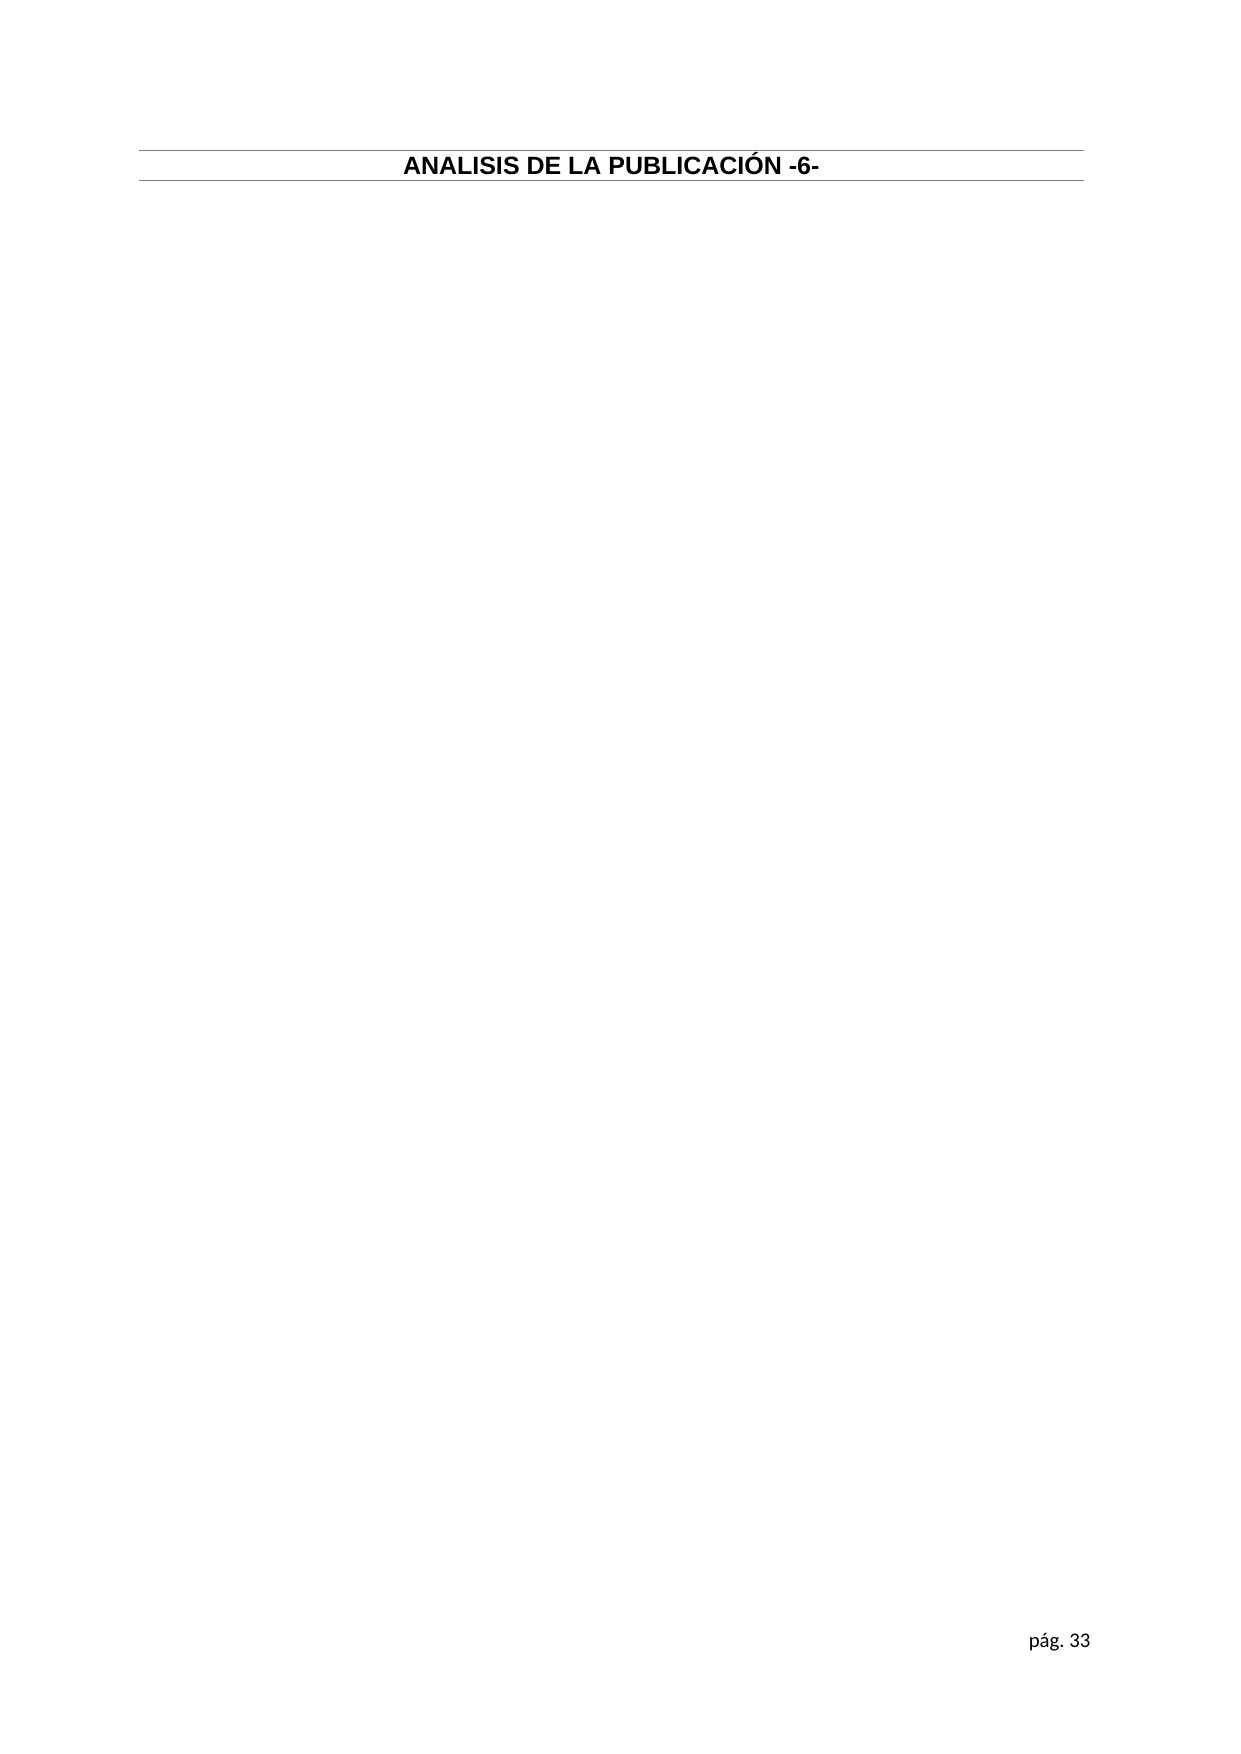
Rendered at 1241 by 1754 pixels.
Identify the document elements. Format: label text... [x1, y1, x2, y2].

table_header ANALISIS DE LA PUBLICACIÓN -6- [139, 151, 1084, 180]
